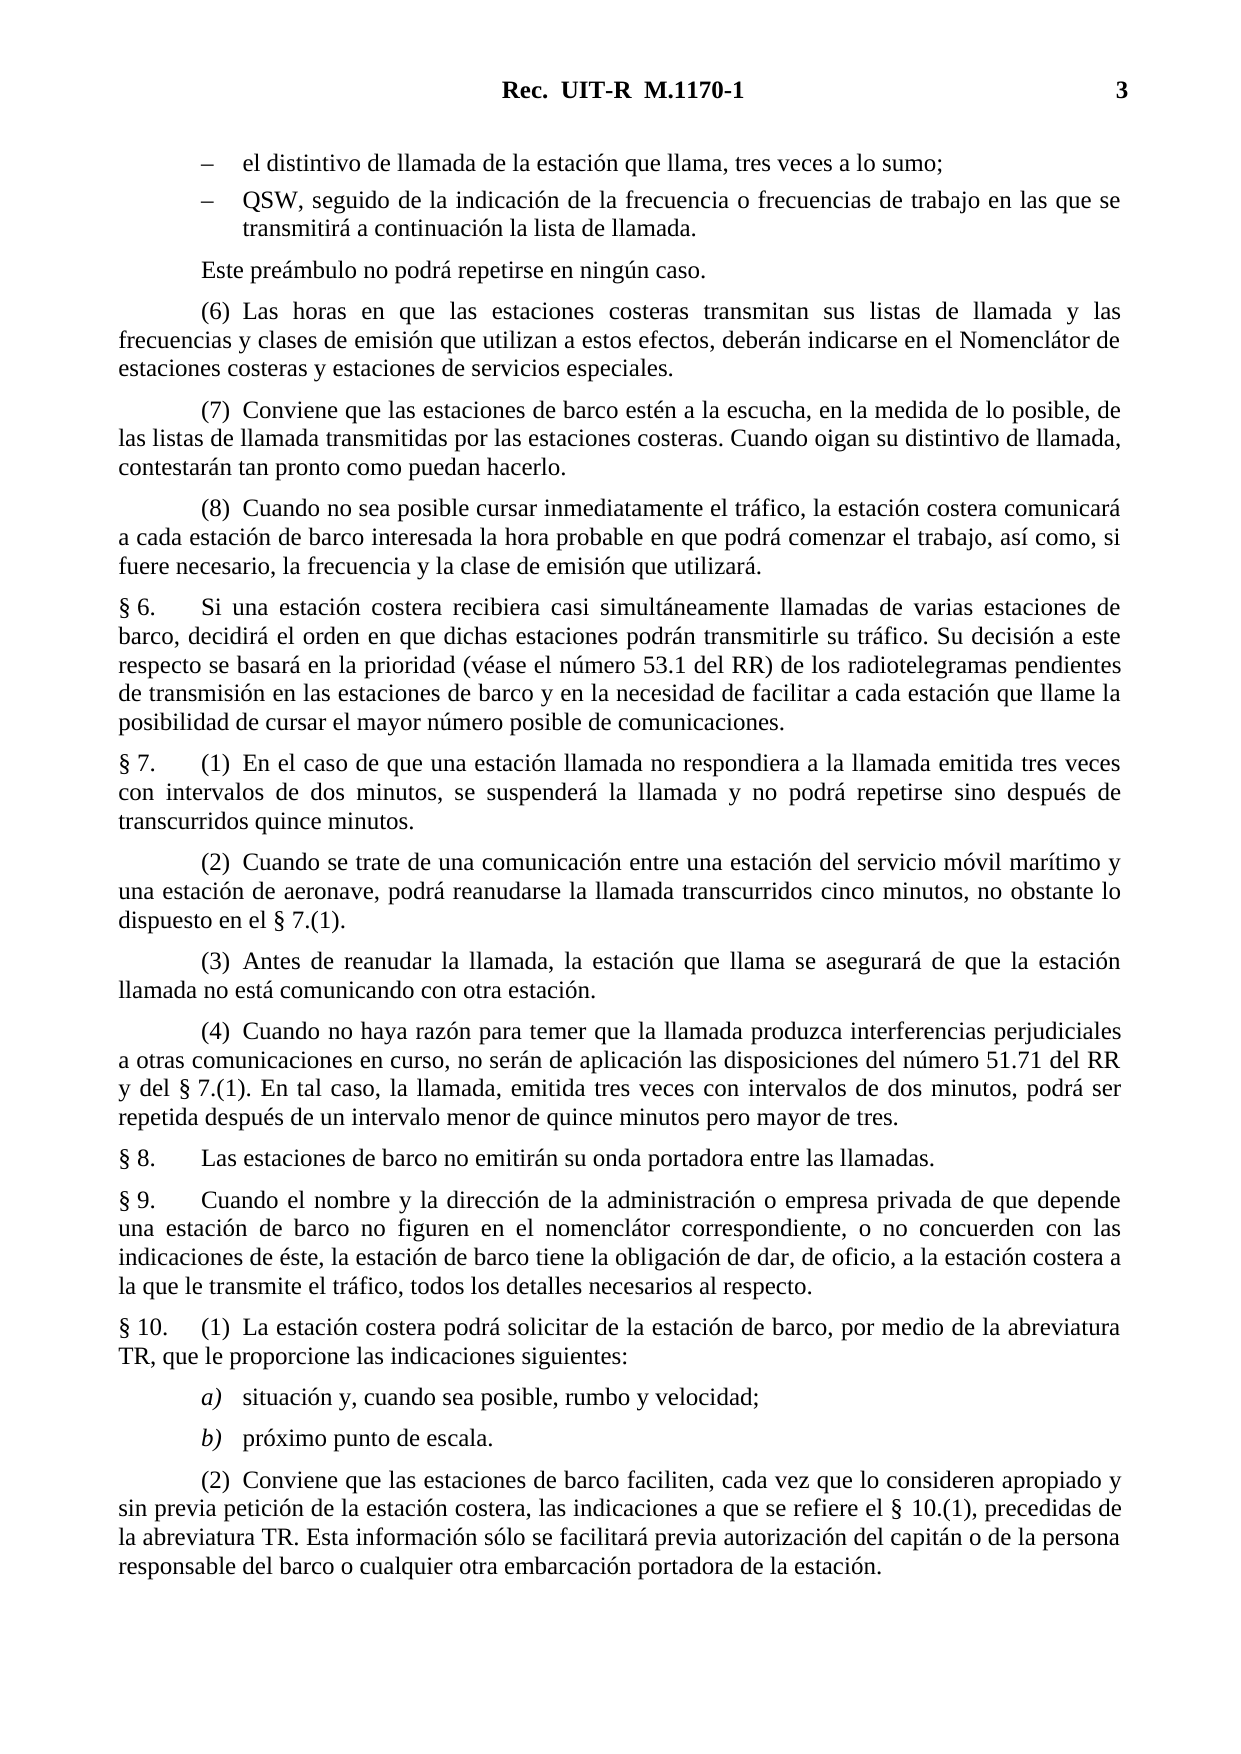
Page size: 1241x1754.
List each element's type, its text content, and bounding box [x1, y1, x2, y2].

text (2) Cuando se trate de una comunicación entre una estación del servicio móvil marítimo y una estación de aeronave, podrá reanudarse la llamada transcurridos cinco minutos, no obstante lo dispuesto en el § 7.(1). [118, 847, 1122, 933]
text (8) Cuando no sea posible cursar inmediatamente el tráfico, la estación costera comunicará a cada estación de barco interesada la hora probable en que podrá comenzar el trabajo, así como, si fuere necesario, la frecuencia y la clase de emisión que utilizará. [118, 493, 1122, 580]
text (2) Conviene que las estaciones de barco faciliten, cada vez que lo consideren apropiado y sin previa petición de la estación costera, las indicaciones a que se refiere el § 10.(1), precedidas de la abreviatura TR. Esta información sólo se facilitará previa autorización del capitán o de la persona responsable del barco o cualquier otra embarcación portadora de la estación. [118, 1465, 1122, 1580]
text (4) Cuando no haya razón para temer que la llamada produzca interferencias perjudiciales a otras comunicaciones en curso, no serán de aplicación las disposiciones del número 51.71 del RR y del § 7.(1). En tal caso, la llamada, emitida tres veces con intervalos de dos minutos, podrá ser repetida después de un intervalo menor de quince minutos pero mayor de tres. [118, 1016, 1122, 1131]
text (3) Antes de reanudar la llamada, la estación que llama se asegurará de que la estación llamada no está comunicando con otra estación. [118, 946, 1122, 1003]
text (6) Las horas en que las estaciones costeras transmitan sus listas de llamada y las frecuencias y clases de emisión que utilizan a estos efectos, deberán indicarse en el Nomenclátor de estaciones costeras y estaciones de servicios especiales. [118, 296, 1122, 382]
text b) próximo punto de escala. [118, 1423, 1122, 1452]
text (7) Conviene que las estaciones de barco estén a la escucha, en la medida de lo posible, de las listas de llamada transmitidas por las estaciones costeras. Cuando oigan su distintivo de llamada, contestarán tan pronto como puedan hacerlo. [118, 395, 1122, 481]
text – QSW, seguido de la indicación de la frecuencia o frecuencias de trabajo en las que se transmitirá a continuación la lista de llamada. [201, 185, 1122, 242]
text § 8. Las estaciones de barco no emitirán su onda portadora entre las llamadas. [118, 1143, 1122, 1172]
text § 7. (1) En el caso de que una estación llamada no respondiera a la llamada emitida tres veces con intervalos de dos minutos, se suspenderá la llamada y no podrá repetirse sino después de transcurridos quince minutos. [118, 748, 1122, 835]
text § 10. (1) La estación costera podrá solicitar de la estación de barco, por medio de la abreviatura TR, que le proporcione las indicaciones siguientes: [118, 1312, 1122, 1370]
text a) situación y, cuando sea posible, rumbo y velocidad; [118, 1382, 1122, 1411]
text Este preámbulo no podrá repetirse en ningún caso. [118, 255, 1122, 283]
text – el distintivo de llamada de la estación que llama, tres veces a lo sumo; [201, 148, 1122, 176]
text § 6. Si una estación costera recibiera casi simultáneamente llamadas de varias estaciones de barco, decidirá el orden en que dichas estaciones podrán transmitirle su tráfico. Su decisión a este respecto se basará en la prioridad (véase el número 53.1 del RR) de los radiotelegramas pendientes de transmisión en las estaciones de barco y en la necesidad de facilitar a cada estación que llame la posibilidad de cursar el mayor número posible de comunicaciones. [118, 592, 1122, 736]
text § 9. Cuando el nombre y la dirección de la administración o empresa privada de que depende una estación de barco no figuren en el nomenclátor correspondiente, o no concuerden con las indicaciones de éste, la estación de barco tiene la obligación de dar, de oficio, a la estación costera a la que le transmite el tráfico, todos los detalles necesarios al respecto. [118, 1185, 1122, 1300]
